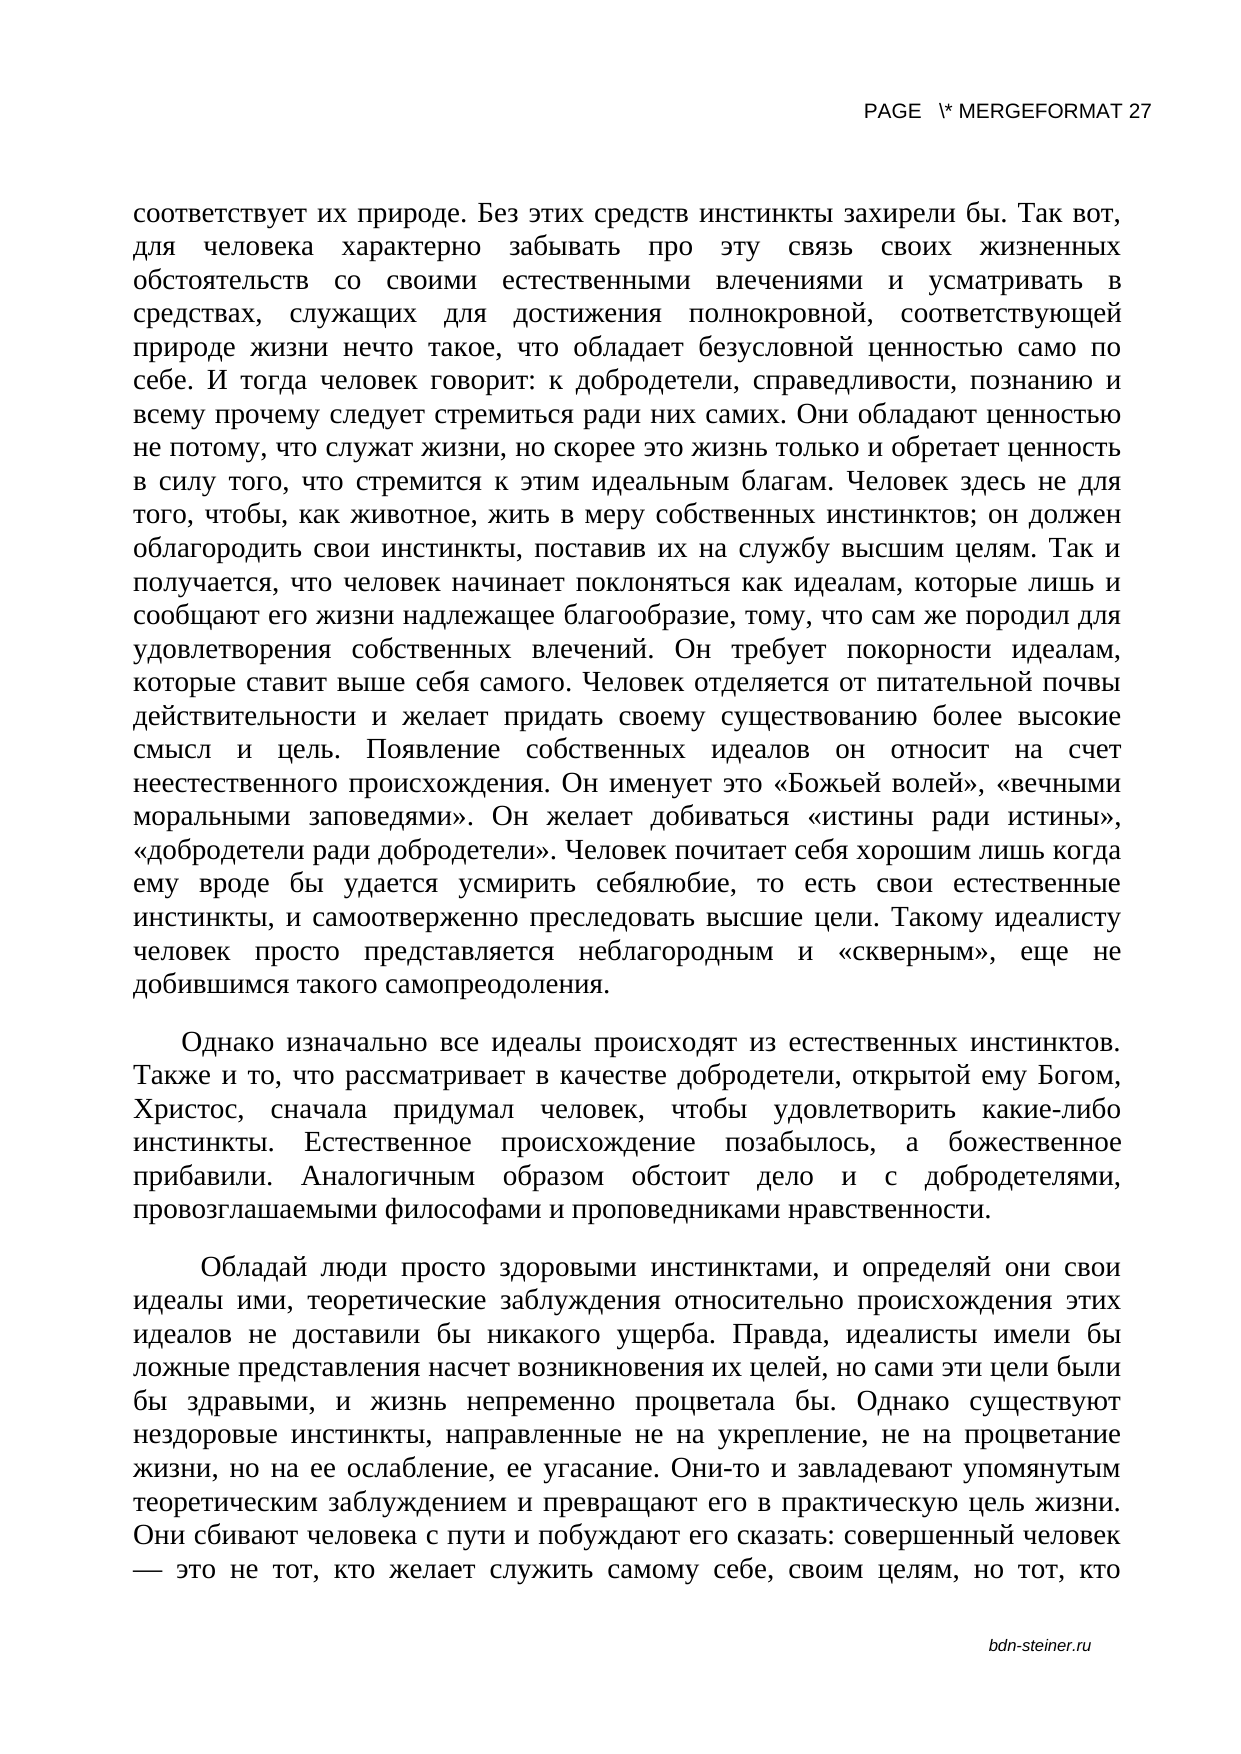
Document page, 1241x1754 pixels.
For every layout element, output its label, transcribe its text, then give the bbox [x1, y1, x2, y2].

text Однако изначально все идеалы происходят из естественных инстинктов. Также и то, что рассматривает в качестве добродетели, открытой ему Богом, Христос, сначала придумал человек, чтобы удовлетворить какие-либо инстинкты. Естественное происхождение позабылось, а божественное прибавили. Аналогичным образом обстоит дело и с добродетелями, провозглашаемыми философами и проповедниками нравственности. [133, 1024, 1122, 1225]
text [133, 195, 1122, 1000]
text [133, 1249, 1122, 1584]
